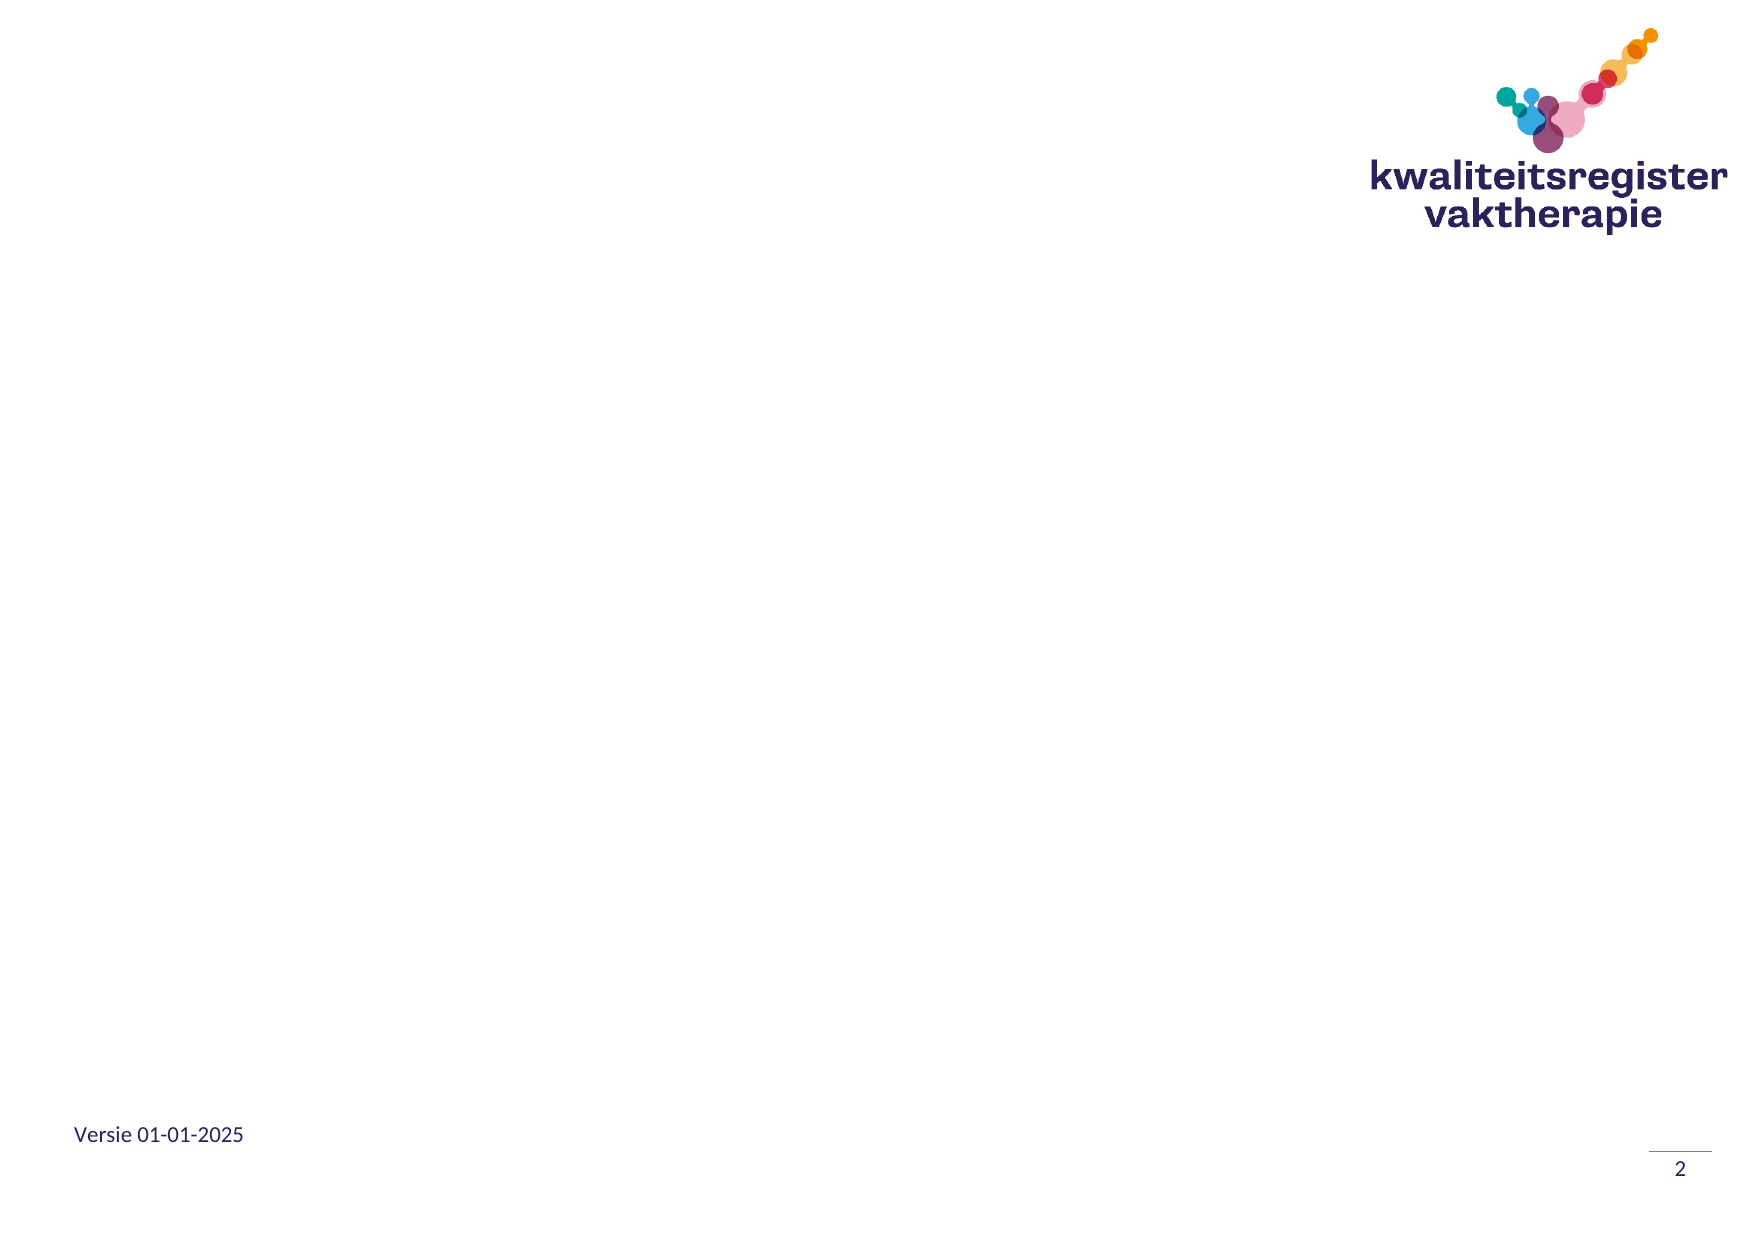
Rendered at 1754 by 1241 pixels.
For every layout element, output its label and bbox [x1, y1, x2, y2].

picture [1371, 28, 1728, 235]
